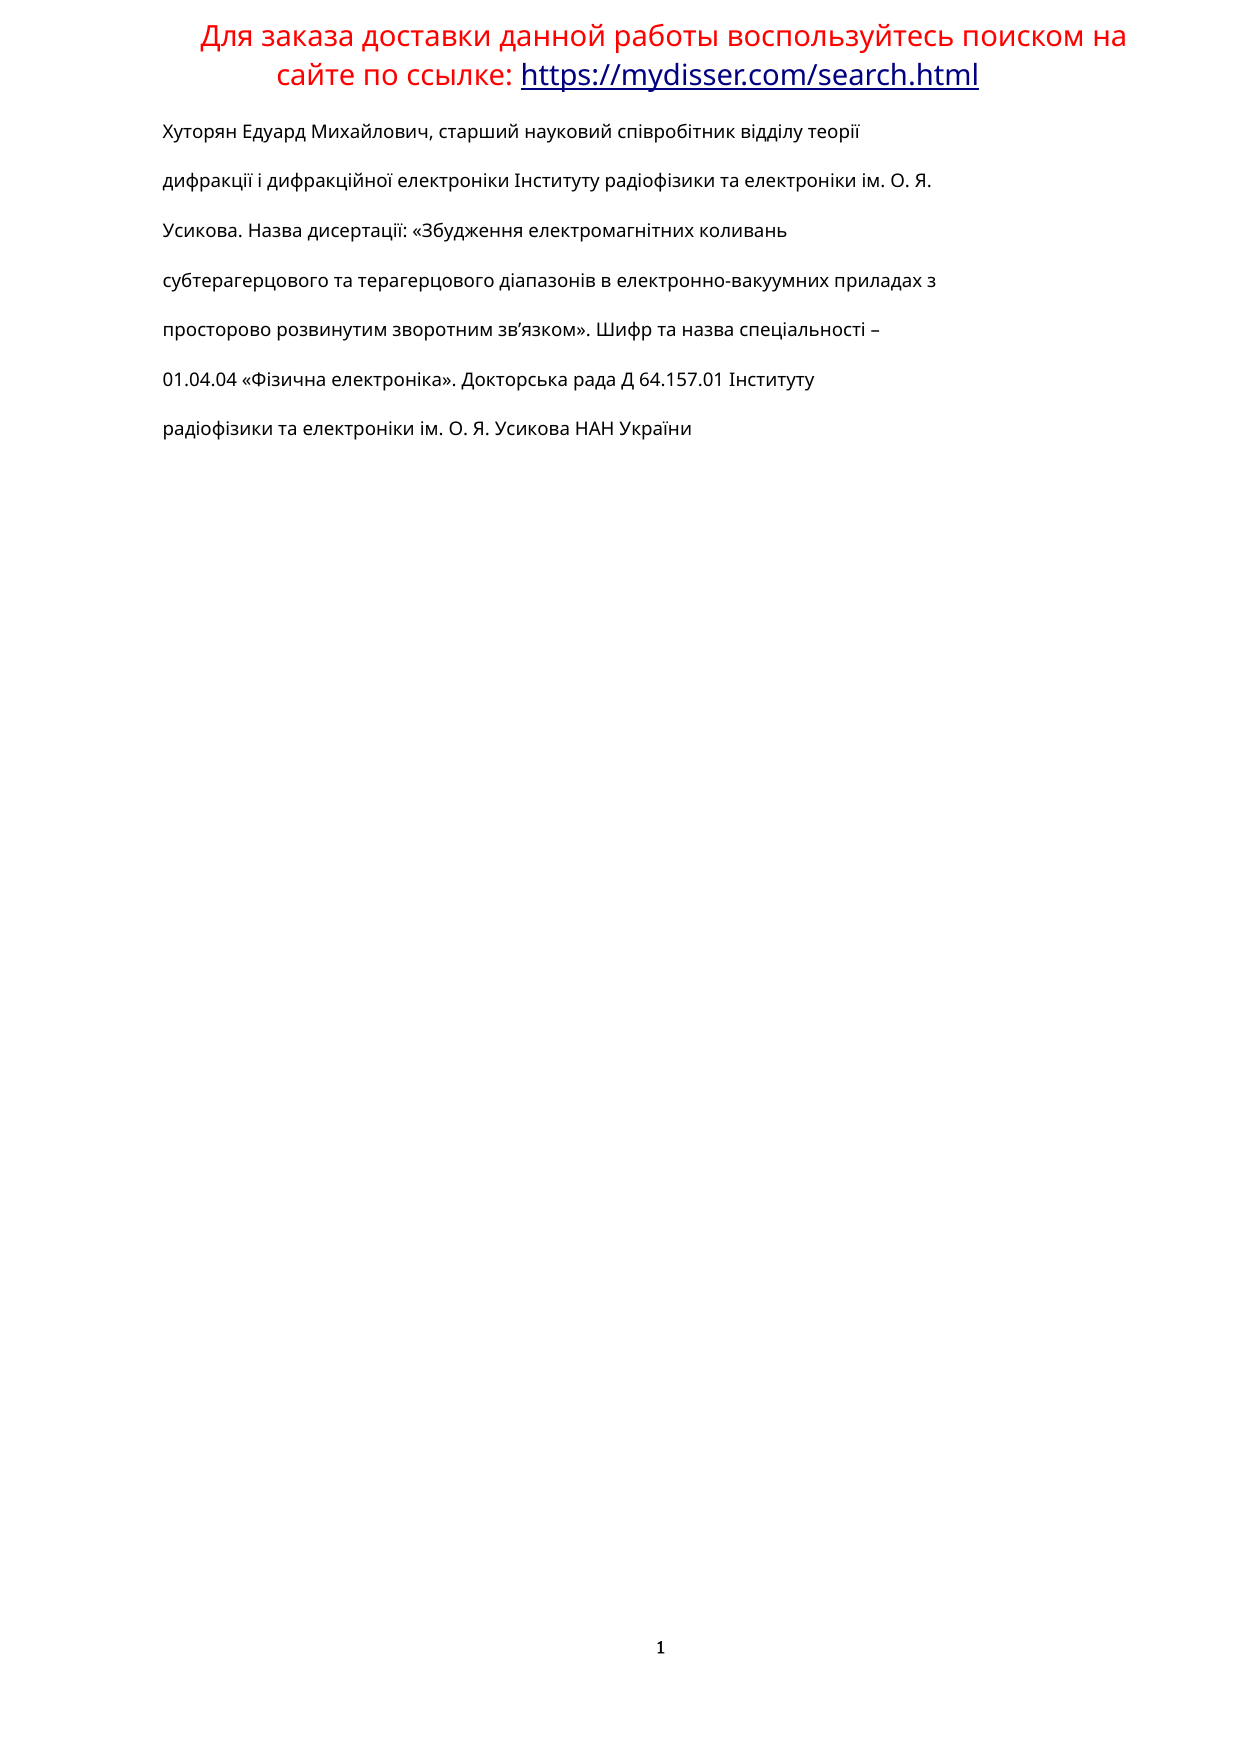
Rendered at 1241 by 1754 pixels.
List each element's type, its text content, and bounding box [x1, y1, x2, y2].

text дифракції і дифракційної електроніки Інституту радіофізики та електроніки ім. О. Я. [103, 164, 1152, 193]
text Хуторян Едуард Михайлович, старший науковий співробітник відділу теорії [103, 115, 1152, 144]
text 01.04.04 «Фізична електроніка». Докторська рада Д 64.157.01 Інституту [103, 363, 1152, 392]
text радіофізики та електроніки ім. О. Я. Усикова НАН України [103, 412, 1152, 441]
text субтерагерцового та терагерцового діапазонів в електронно-вакуумних приладах з [103, 264, 1152, 292]
text просторово розвинутим зворотним зв’язком». Шифр та назва спеціальності – [103, 313, 1152, 342]
text Усикова. Назва дисертації: «Збудження електромагнітних коливань [103, 214, 1152, 243]
